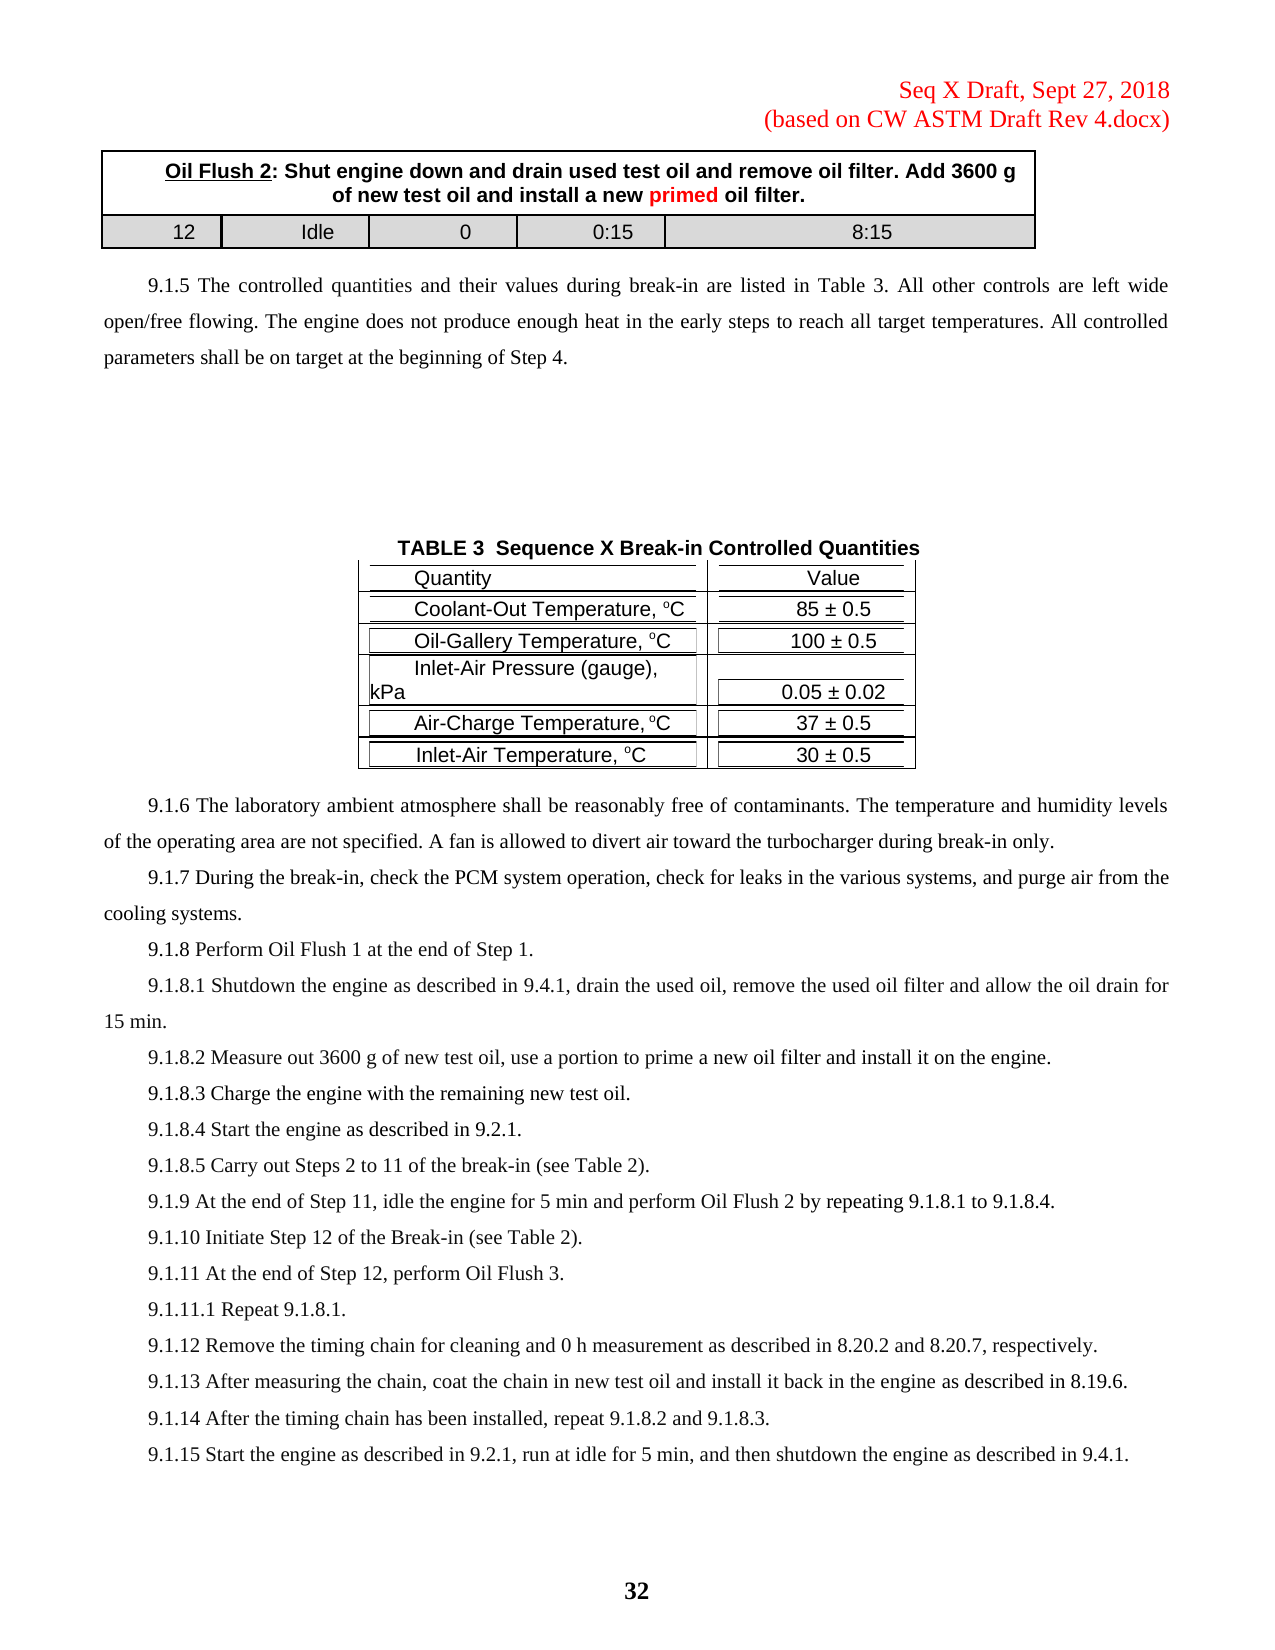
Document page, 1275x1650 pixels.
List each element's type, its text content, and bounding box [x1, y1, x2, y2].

text 9.1.14 After the timing chain has been installed, repeat 9.1.8.2 and 9.1.8.3. [103, 1405, 1170, 1429]
text 9.1.11 At the end of Step 12, perform Oil Flush 3. [103, 1261, 1170, 1285]
text 9.1.8.1 Shutdown the engine as described in 9.4.1, drain the used oil, remove the used oil filter and allow the oil drain for 15 min. [103, 973, 1170, 1033]
table_cell Air-Charge Temperature, oC [359, 706, 707, 736]
table_cell 0:15 [518, 216, 664, 247]
text 9.1.10 Initiate Step 12 of the Break-in (see Table 2). [103, 1225, 1170, 1249]
text 9.1.8 Perform Oil Flush 1 at the end of Step 1. [103, 937, 1170, 961]
table_cell 100 ± 0.5 [708, 624, 915, 654]
text 9.1.6 The laboratory ambient atmosphere shall be reasonably free of contaminants. The temperature and humidity levels of the operating area are not specified. A fan is allowed to divert air toward the turbocharger during break-in only. [103, 793, 1170, 853]
table_cell Inlet-Air Temperature, oC [359, 738, 707, 768]
text 9.1.12 Remove the timing chain for cleaning and 0 h measurement as described in 8.20.2 and 8.20.7, respectively. [103, 1333, 1170, 1357]
text 9.1.15 Start the engine as described in 9.2.1, run at idle for 5 min, and then shutdown the engine as described in 9.4.1. [103, 1441, 1170, 1466]
text 9.1.9 At the end of Step 11, idle the engine for 5 min and perform Oil Flush 2 by repeating 9.1.8.1 to 9.1.8.4. [103, 1189, 1170, 1213]
text 9.1.8.3 Charge the engine with the remaining new test oil. [103, 1081, 1170, 1105]
table_header Value [708, 560, 915, 591]
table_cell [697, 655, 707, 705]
table_cell 0.05 ± 0.02 [708, 655, 915, 705]
table_cell Coolant-Out Temperature, oC [359, 592, 707, 622]
table_cell 12 [103, 216, 220, 247]
text 9.1.8.2 Measure out 3600 g of new test oil, use a portion to prime a new oil filter and install it on the engine. [103, 1045, 1170, 1069]
text 9.1.8.5 Carry out Steps 2 to 11 of the break-in (see Table 2). [103, 1153, 1170, 1177]
text 9.1.7 During the break-in, check the PCM system operation, check for leaks in the various systems, and purge air from the cooling systems. [103, 865, 1170, 925]
table_cell 85 ± 0.5 [708, 592, 915, 622]
table_cell Oil-Gallery Temperature, oC [359, 624, 707, 654]
table_cell 0 [370, 216, 516, 247]
table_cell Oil Flush 2: Shut engine down and drain used test oil and remove oil filter. Add 3600 g of new test oil and install a new primed oil filter. [103, 152, 1034, 214]
table_cell 8:15 [666, 216, 1034, 247]
text 9.1.13 After measuring the chain, coat the chain in new test oil and install it back in the engine as described in 8.19.6. [103, 1369, 1170, 1393]
table_cell Idle [223, 216, 368, 247]
text 9.1.8.4 Start the engine as described in 9.2.1. [103, 1117, 1170, 1141]
table_cell 37 ± 0.5 [708, 706, 915, 736]
table_cell 30 ± 0.5 [708, 738, 915, 768]
table_header Quantity [359, 560, 707, 591]
title TABLE 3 Sequence X Break-in Controlled Quantities [103, 536, 1170, 560]
text 9.1.11.1 Repeat 9.1.8.1. [103, 1297, 1170, 1321]
text 9.1.5 The controlled quantities and their values during break-in are listed in Table 3. All other controls are left wide open/free flowing. The engine does not produce enough heat in the early steps to reach all target temperatures. All controlled parameters shall be on target at the beginning of Step 4. [103, 273, 1170, 369]
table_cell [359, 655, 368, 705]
